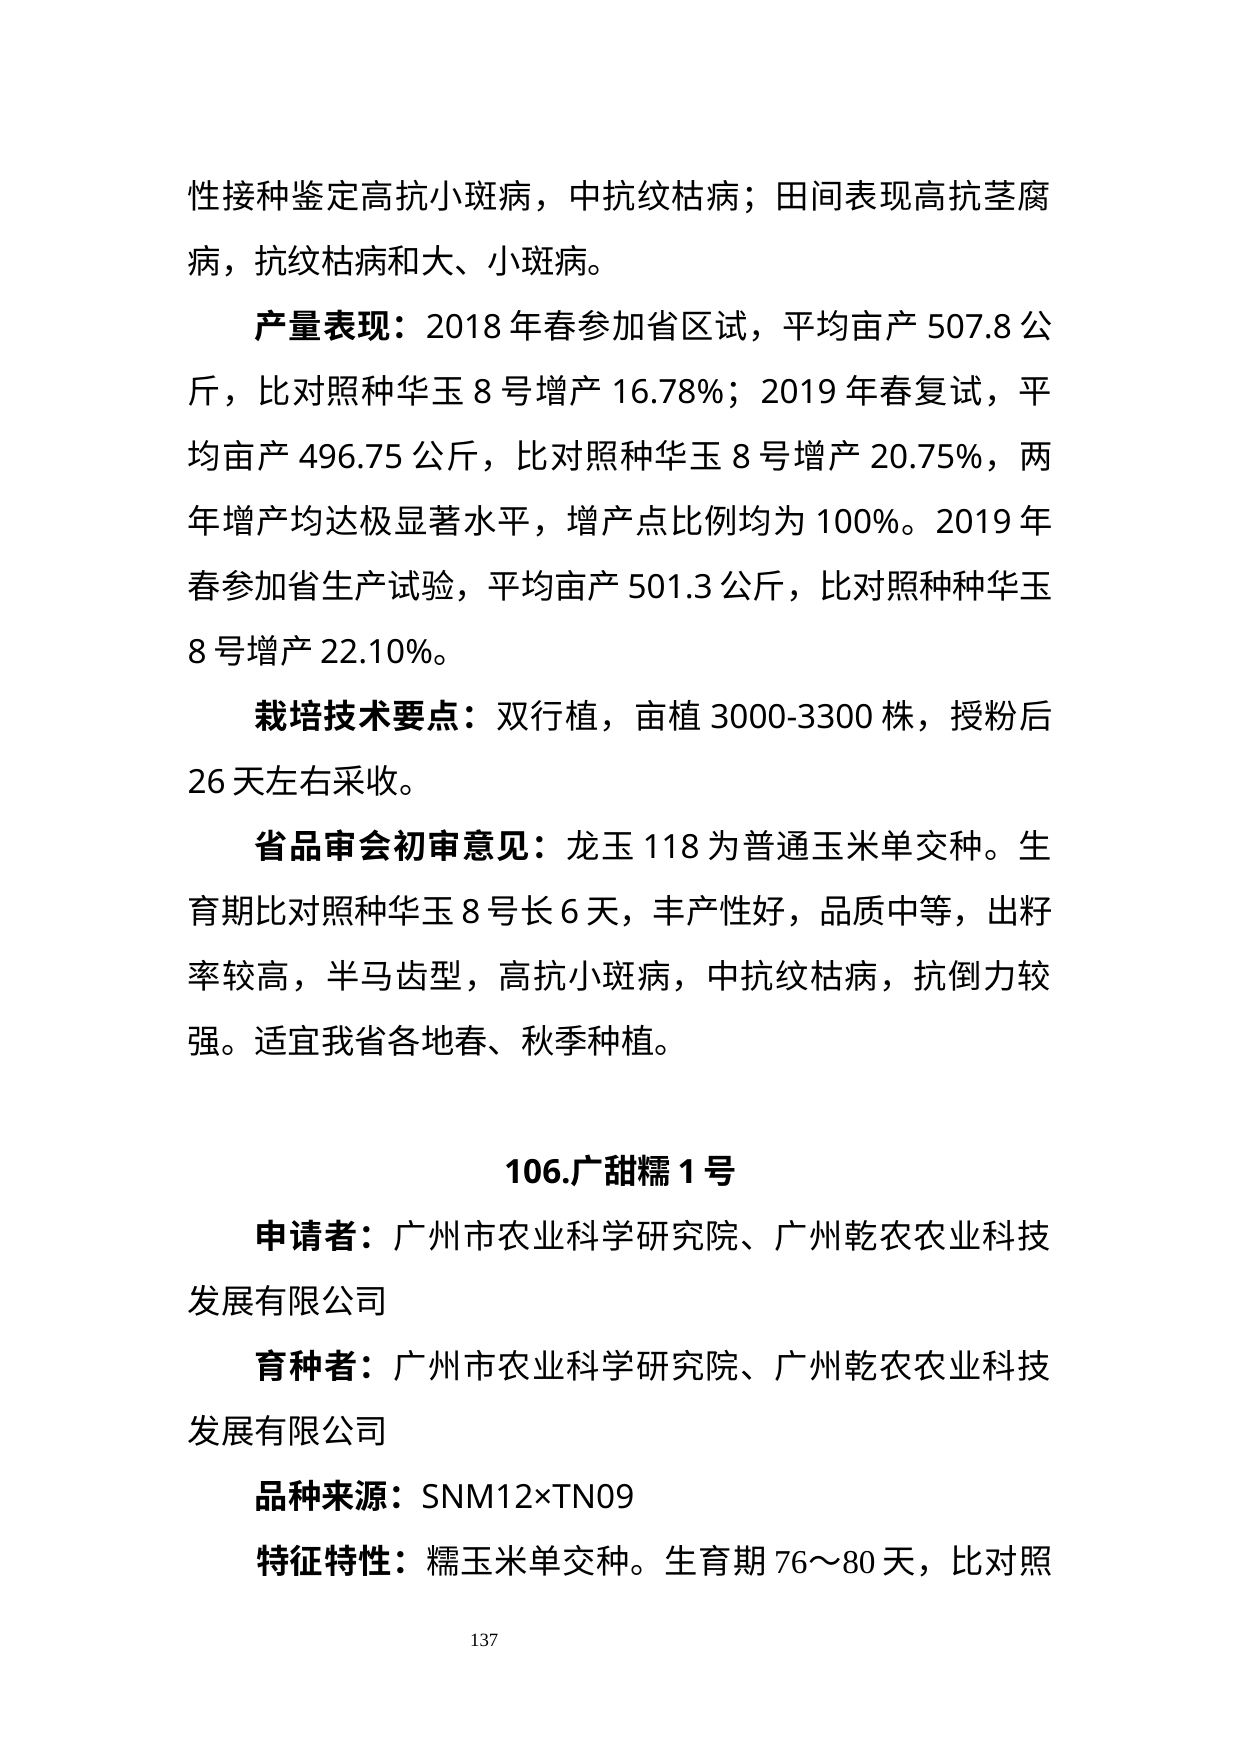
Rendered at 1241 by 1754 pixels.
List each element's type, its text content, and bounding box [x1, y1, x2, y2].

list 品种来源：SNM12×TN09 [187, 1462, 1053, 1527]
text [187, 1527, 1053, 1592]
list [187, 162, 1053, 292]
text 育种者：广州市农业科学研究院、广州乾农农业科技发展有限公司 [187, 1332, 1053, 1462]
list 省品审会初审意见：龙玉118为普通玉米单交种。生育期比对照种华玉8号长6天，丰产性好，品质中等，出籽率较高，半马齿型，高抗小斑病，中抗纹枯病，抗倒力较强。适宜我省各地春、秋季种植。 [187, 812, 1053, 1072]
list 栽培技术要点：双行植，亩植3000-3300株，授粉后26天左右采收。 [187, 682, 1053, 812]
text 申请者：广州市农业科学研究院、广州乾农农业科技发展有限公司 [187, 1202, 1053, 1332]
list 产量表现：2018年春参加省区试，平均亩产507.8公斤，比对照种华玉8号增产16.78%；2019年春复试，平均亩产496.75公斤，比对照种华玉8号增产20.75%，两年增产均达极显著水平，增产点比例均为100%。2019年春参加省生产试验，平均亩产501.3公斤，比对照种种华玉8号增产22.10%。 [187, 292, 1053, 682]
list 106.广甜糯1号 [187, 1137, 1053, 1202]
